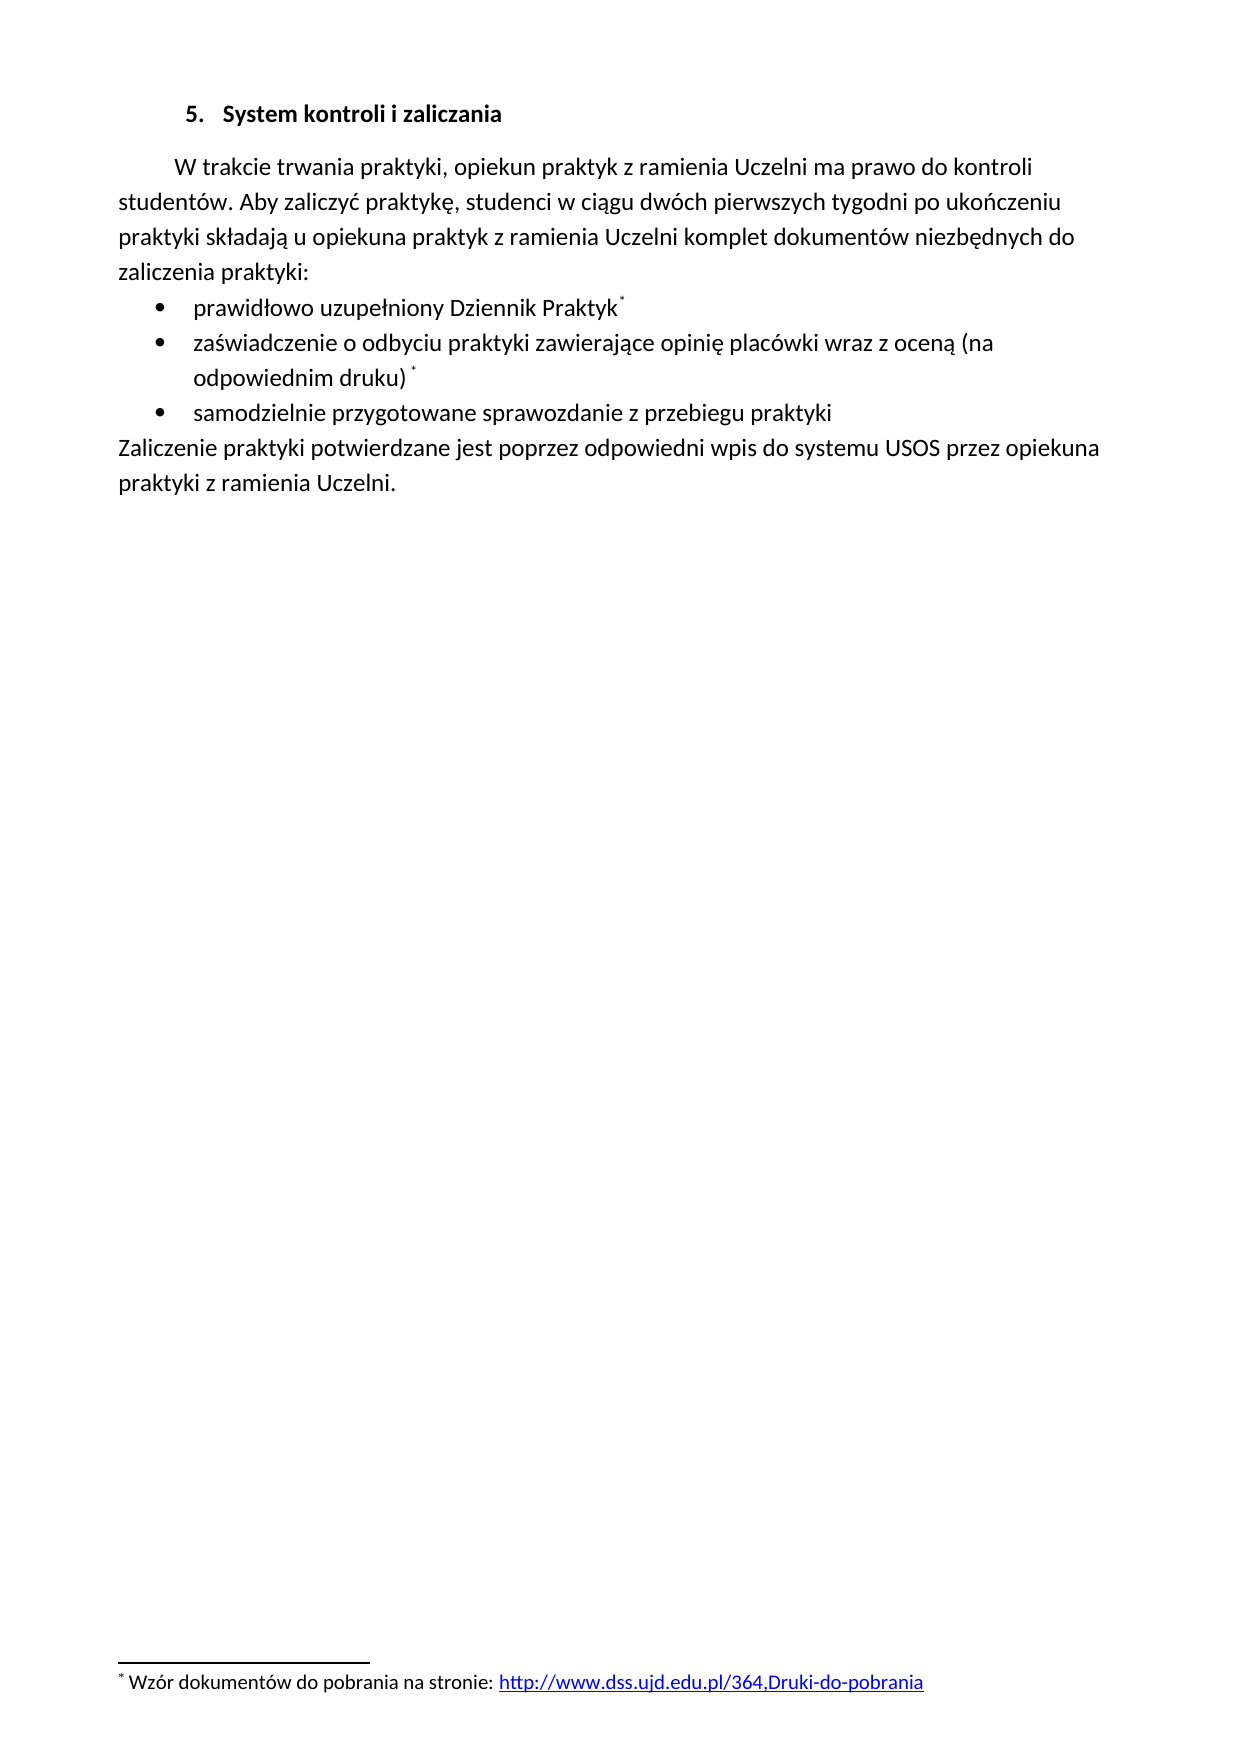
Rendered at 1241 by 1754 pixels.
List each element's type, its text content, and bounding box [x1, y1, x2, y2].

list prawidłowo uzupełniony Dziennik Praktyk* [156, 292, 1122, 323]
list samodzielnie przygotowane sprawozdanie z przebiegu praktyki [156, 397, 1122, 428]
list System kontroli i zaliczania [185, 98, 1122, 128]
text W trakcie trwania praktyki, opiekun praktyk z ramienia Uczelni ma prawo do kontroli studentów. Aby zaliczyć praktykę, studenci w ciągu dwóch pierwszych tygodni po ukończeniu praktyki składają u opiekuna praktyk z ramienia Uczelni komplet dokumentów niezbędnych do zaliczenia praktyki: [118, 151, 1108, 287]
text Zaliczenie praktyki potwierdzane jest poprzez odpowiedni wpis do systemu USOS przez opiekuna praktyki z ramienia Uczelni. [118, 432, 1122, 498]
list zaświadczenie o odbyciu praktyki zawierające opinię placówki wraz z oceną (na odpowiednim druku) * [156, 327, 1122, 393]
